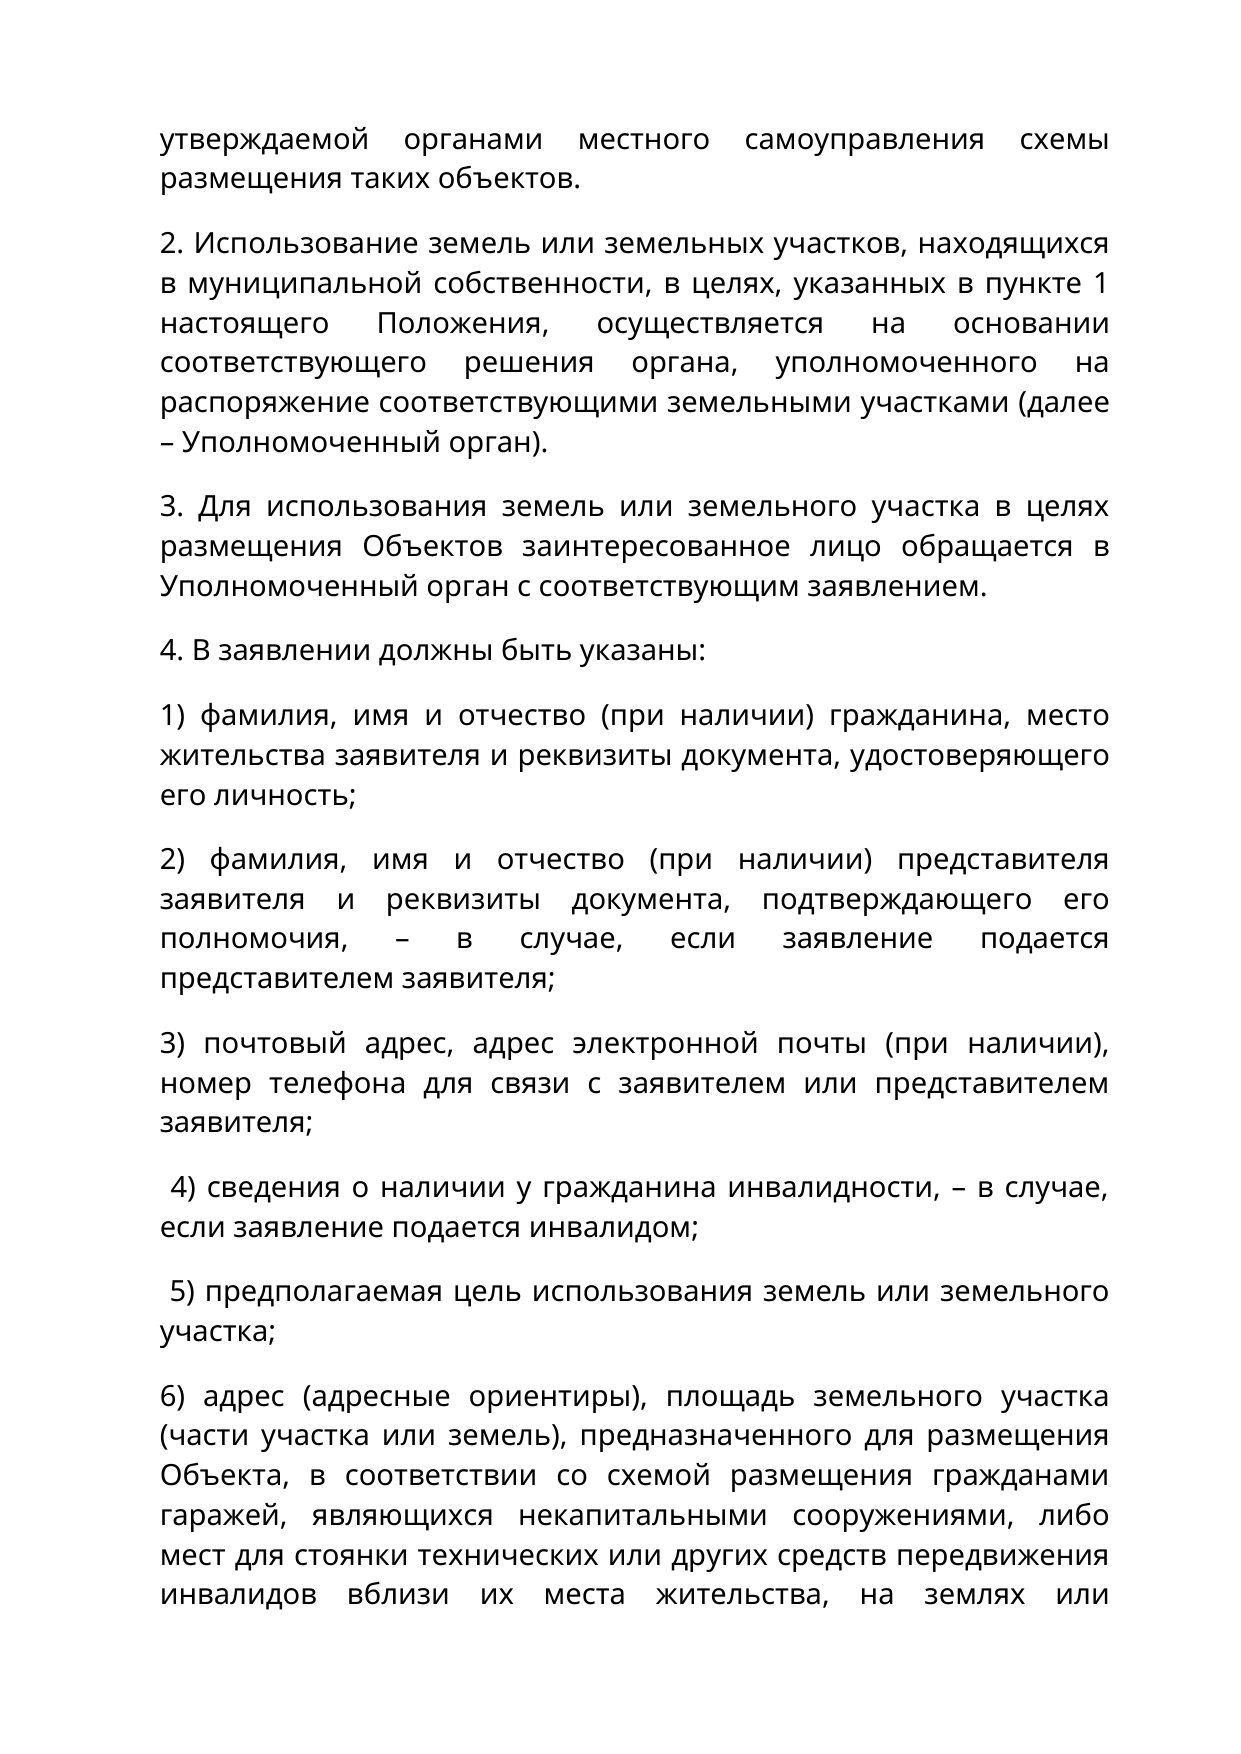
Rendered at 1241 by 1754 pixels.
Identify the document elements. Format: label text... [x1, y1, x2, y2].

text 3) почтовый адрес, адрес электронной почты (при наличии), номер телефона для связи с заявителем или представителем заявителя; [159, 1022, 1110, 1141]
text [159, 118, 1110, 197]
text 5) предполагаемая цель использования земель или земельного участка; [159, 1271, 1110, 1350]
text 4. В заявлении должны быть указаны: [159, 630, 1110, 669]
text 1) фамилия, имя и отчество (при наличии) гражданина, место жительства заявителя и реквизиты документа, удостоверяющего его личность; [159, 694, 1110, 813]
text 4) сведения о наличии у гражданина инвалидности, – в случае, если заявление подается инвалидом; [159, 1166, 1110, 1246]
text 2) фамилия, имя и отчество (при наличии) представителя заявителя и реквизиты документа, подтверждающего его полномочия, – в случае, если заявление подается представителем заявителя; [159, 838, 1110, 997]
text 2. Использование земель или земельных участков, находящихся в муниципальной собственности, в целях, указанных в пункте 1 настоящего Положения, осуществляется на основании соответствующего решения органа, уполномоченного на распоряжение соответствующими земельными участками (далее – Уполномоченный орган). [159, 222, 1110, 461]
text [159, 1375, 1110, 1613]
text 3. Для использования земель или земельного участка в целях размещения Объектов заинтересованное лицо обращается в Уполномоченный орган с соответствующим заявлением. [159, 486, 1110, 605]
